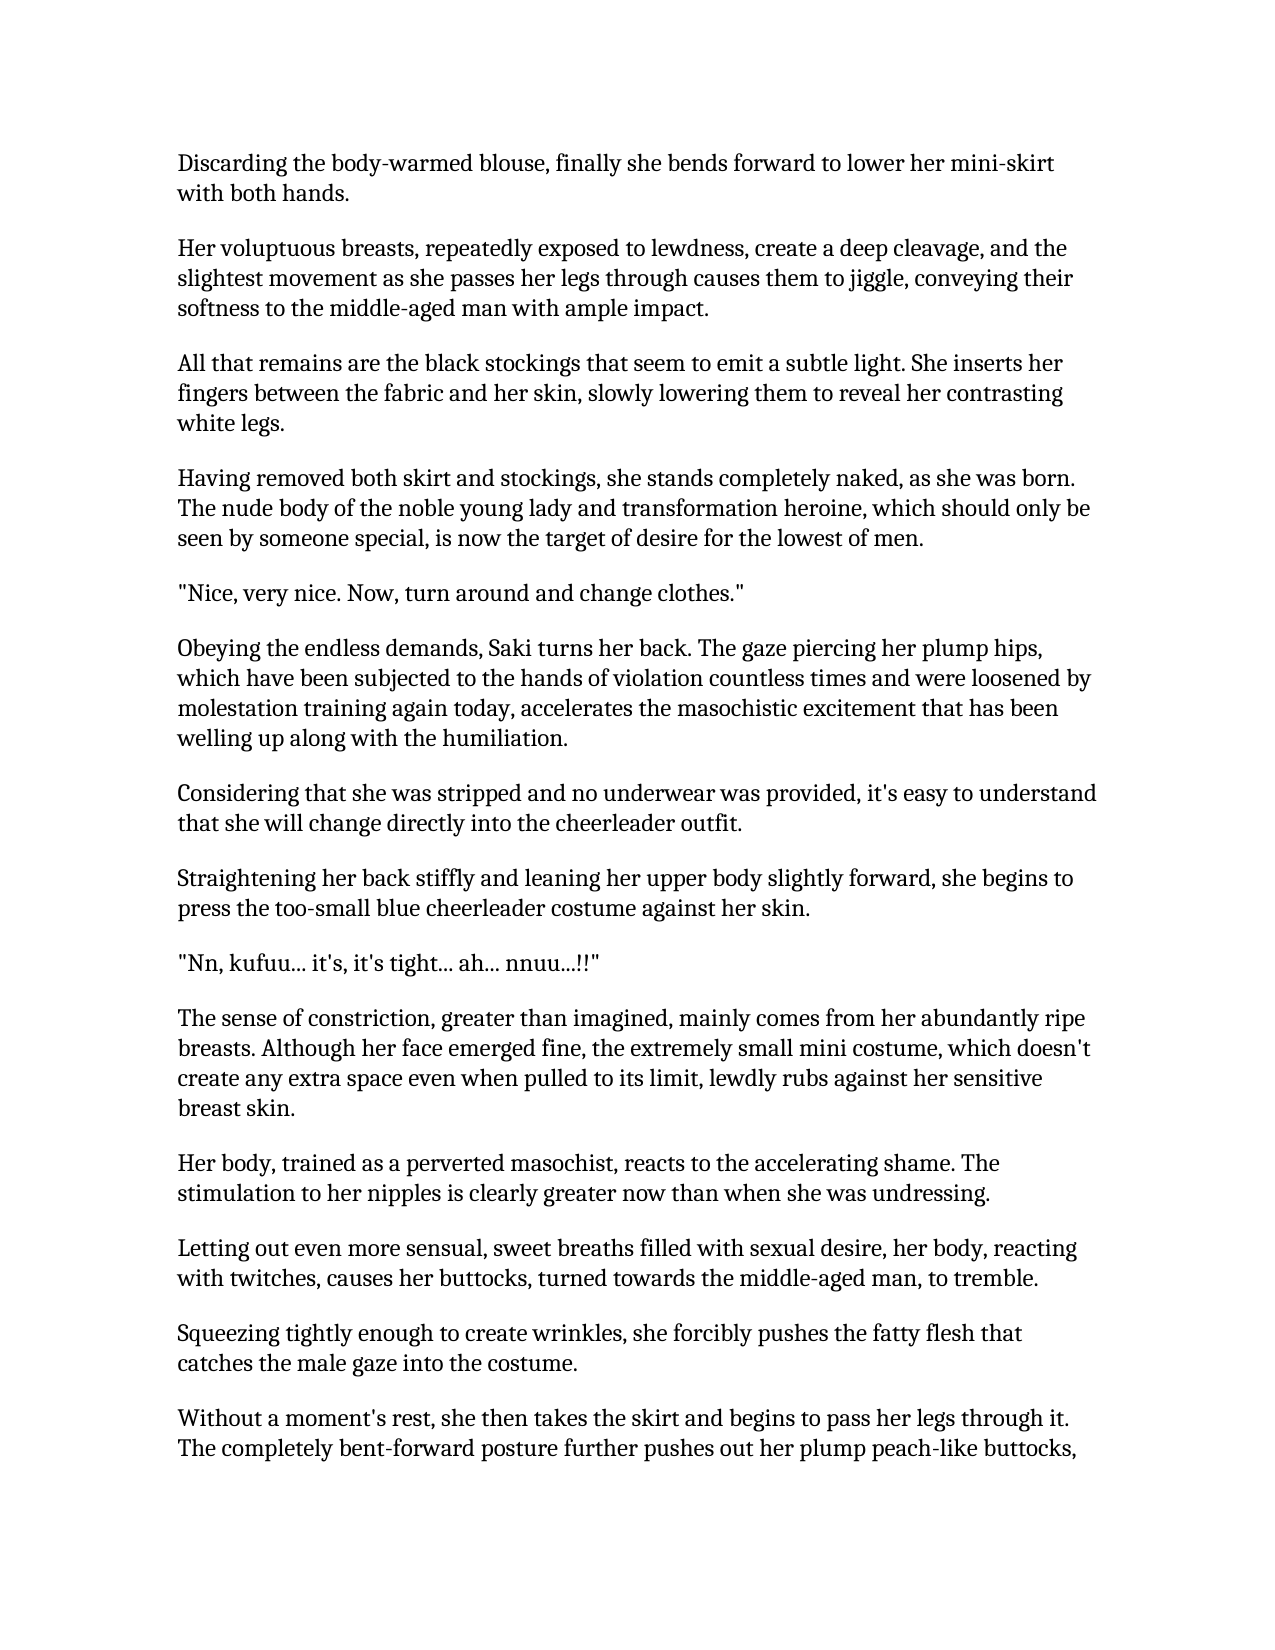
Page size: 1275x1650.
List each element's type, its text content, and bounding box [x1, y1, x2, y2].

text Discarding the body-warmed blouse, finally she bends forward to lower her mini-skirt with both hands. [177, 148, 1098, 208]
text Obeying the endless demands, Saki turns her back. The gaze piercing her plump hips, which have been subjected to the hands of violation countless times and were loosened by molestation training again today, accelerates the masochistic excitement that has been welling up along with the humiliation. [177, 633, 1098, 753]
text Her body, trained as a perverted masochist, reacts to the accelerating shame. The stimulation to her nipples is clearly greater now than when she was undressing. [177, 1148, 1098, 1208]
text The sense of constriction, greater than imagined, mainly comes from her abundantly ripe breasts. Although her face emerged fine, the extremely small mini costume, which doesn't create any extra space even when pulled to its limit, lewdly rubs against her sensitive breast skin. [177, 1003, 1098, 1123]
text All that remains are the black stockings that seem to emit a subtle light. She inserts her fingers between the fabric and her skin, slowly lowering them to reveal her contrasting white legs. [177, 348, 1098, 438]
text Her voluptuous breasts, repeatedly exposed to lewdness, create a deep cleavage, and the slightest movement as she passes her legs through causes them to jiggle, conveying their softness to the middle-aged man with ample impact. [177, 233, 1098, 323]
text "Nice, very nice. Now, turn around and change clothes." [177, 578, 1098, 608]
text Straightening her back stiffly and leaning her upper body slightly forward, she begins to press the too-small blue cheerleader costume against her skin. [177, 863, 1098, 923]
text Considering that she was stripped and no underwear was provided, it's easy to understand that she will change directly into the cheerleader outfit. [177, 778, 1098, 838]
text "Nn, kufuu... it's, it's tight... ah... nnuu...!!" [177, 948, 1098, 978]
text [177, 1403, 1098, 1463]
text Having removed both skirt and stockings, she stands completely naked, as she was born. The nude body of the noble young lady and transformation heroine, which should only be seen by someone special, is now the target of desire for the lowest of men. [177, 463, 1098, 553]
text Letting out even more sensual, sweet breaths filled with sexual desire, her body, reacting with twitches, causes her buttocks, turned towards the middle-aged man, to tremble. [177, 1233, 1098, 1293]
text Squeezing tightly enough to create wrinkles, she forcibly pushes the fatty flesh that catches the male gaze into the costume. [177, 1318, 1098, 1378]
